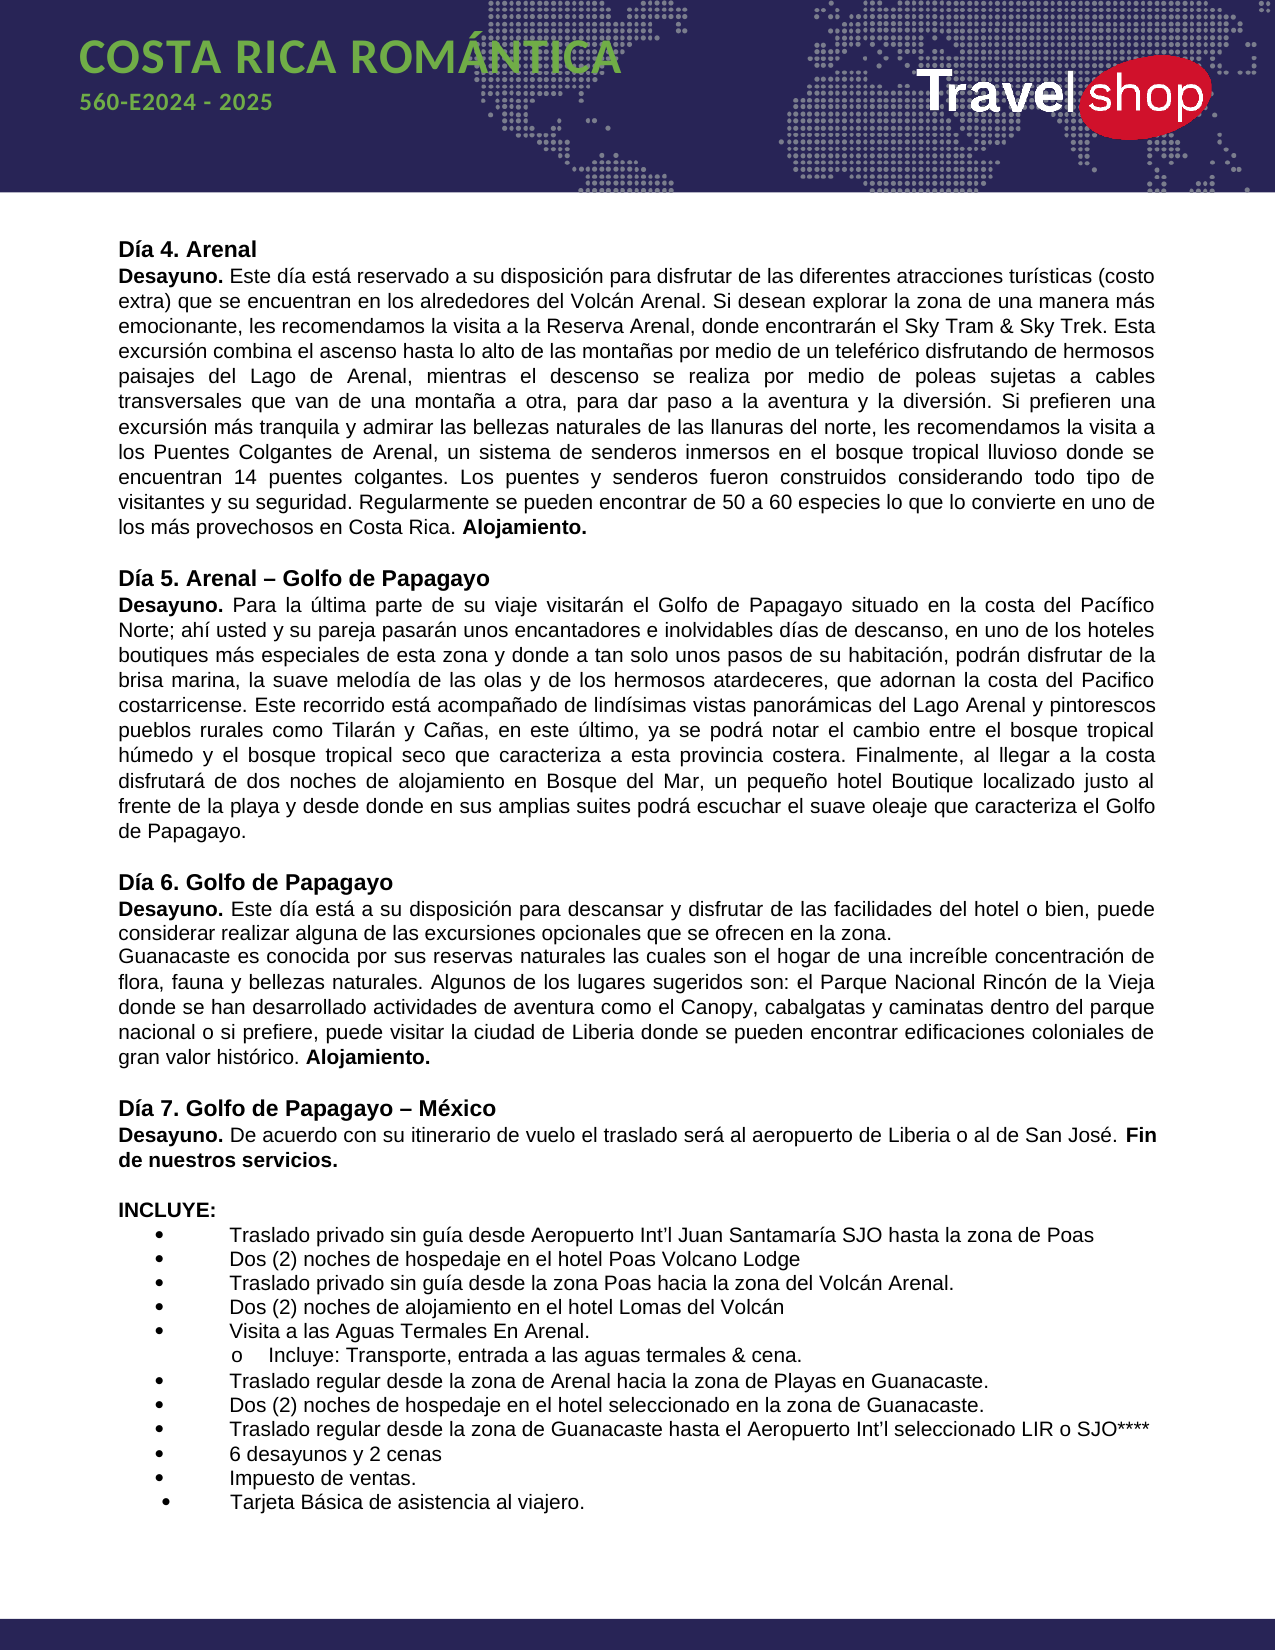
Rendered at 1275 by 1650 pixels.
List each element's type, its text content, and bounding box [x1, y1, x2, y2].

text Día 7. Golfo de Papagayo – México [118, 1095, 1157, 1121]
list Impuesto de ventas. [156, 1465, 1157, 1489]
list Dos (2) noches de alojamiento en el hotel Lomas del Volcán [156, 1295, 1157, 1319]
list Visita a las Aguas Termales En Arenal. [156, 1319, 1157, 1343]
text Desayuno. Para la última parte de su viaje visitarán el Golfo de Papagayo situado en la costa del Pacífico Norte; ahí usted y su pareja pasarán unos encantadores e inolvidables días de descanso, en uno de los hoteles boutiques más especiales de esta zona y donde a tan solo unos pasos de su habitación, podrán disfrutar de la brisa marina, la suave melodía de las olas y de los hermosos atardeceres, que adornan la costa del Pacifico costarricense. Este recorrido está acompañado de lindísimas vistas panorámicas del Lago Arenal y pintorescos pueblos rurales como Tilarán y Cañas, en este último, ya se podrá notar el cambio entre el bosque tropical húmedo y el bosque tropical seco que caracteriza a esta provincia costera. Finalmente, al llegar a la costa disfrutará de dos noches de alojamiento en Bosque del Mar, un pequeño hotel Boutique localizado justo al frente de la playa y desde donde en sus amplias suites podrá escuchar el suave oleaje que caracteriza el Golfo de Papagayo. [118, 593, 1157, 843]
list Traslado regular desde la zona de Arenal hacia la zona de Playas en Guanacaste. [156, 1369, 1157, 1393]
list Dos (2) noches de hospedaje en el hotel seleccionado en la zona de Guanacaste. [156, 1393, 1157, 1417]
list Traslado privado sin guía desde la zona Poas hacia la zona del Volcán Arenal. [156, 1271, 1157, 1295]
text Desayuno. Este día está a su disposición para descansar y disfrutar de las facilidades del hotel o bien, puede considerar realizar alguna de las excursiones opcionales que se ofrecen en la zona. [118, 896, 1157, 944]
text INCLUYE: [118, 1198, 1157, 1222]
picture [916, 55, 1212, 140]
list Incluye: Transporte, entrada a las aguas termales & cena. [231, 1343, 1157, 1369]
list Tarjeta Básica de asistencia al viajero. [162, 1489, 1157, 1513]
text Desayuno. Este día está reservado a su disposición para disfrutar de las diferentes atracciones turísticas (costo extra) que se encuentran en los alrededores del Volcán Arenal. Si desean explorar la zona de una manera más emocionante, les recomendamos la visita a la Reserva Arenal, donde encontrarán el Sky Tram & Sky Trek. Esta excursión combina el ascenso hasta lo alto de las montañas por medio de un teleférico disfrutando de hermosos paisajes del Lago de Arenal, mientras el descenso se realiza por medio de poleas sujetas a cables transversales que van de una montaña a otra, para dar paso a la aventura y la diversión. Si prefieren una excursión más tranquila y admirar las bellezas naturales de las llanuras del norte, les recomendamos la visita a los Puentes Colgantes de Arenal, un sistema de senderos inmersos en el bosque tropical lluvioso donde se encuentran 14 puentes colgantes. Los puentes y senderos fueron construidos considerando todo tipo de visitantes y su seguridad. Regularmente se pueden encontrar de 50 a 60 especies lo que lo convierte en uno de los más provechosos en Costa Rica. Alojamiento. [118, 264, 1157, 539]
list Traslado regular desde la zona de Guanacaste hasta el Aeropuerto Int’l seleccionado LIR o SJO**** [156, 1417, 1157, 1441]
text Guanacaste es conocida por sus reservas naturales las cuales son el hogar de una increíble concentración de flora, fauna y bellezas naturales. Algunos de los lugares sugeridos son: el Parque Nacional Rincón de la Vieja donde se han desarrollado actividades de aventura como el Canopy, cabalgatas y caminatas dentro del parque nacional o si prefiere, puede visitar la ciudad de Liberia donde se pueden encontrar edificaciones coloniales de gran valor histórico. Alojamiento. [118, 944, 1157, 1069]
list 6 desayunos y 2 cenas [156, 1441, 1157, 1465]
list Traslado privado sin guía desde Aeropuerto Int’l Juan Santamaría SJO hasta la zona de Poas [156, 1223, 1157, 1247]
list Dos (2) noches de hospedaje en el hotel Poas Volcano Lodge [156, 1247, 1157, 1271]
text Día 6. Golfo de Papagayo [118, 869, 1157, 895]
text Día 5. Arenal – Golfo de Papagayo [118, 565, 1157, 591]
text Día 4. Arenal [118, 236, 1157, 263]
text Desayuno. De acuerdo con su itinerario de vuelo el traslado será al aeropuerto de Liberia o al de San José. Fin de nuestros servicios. [118, 1123, 1157, 1172]
